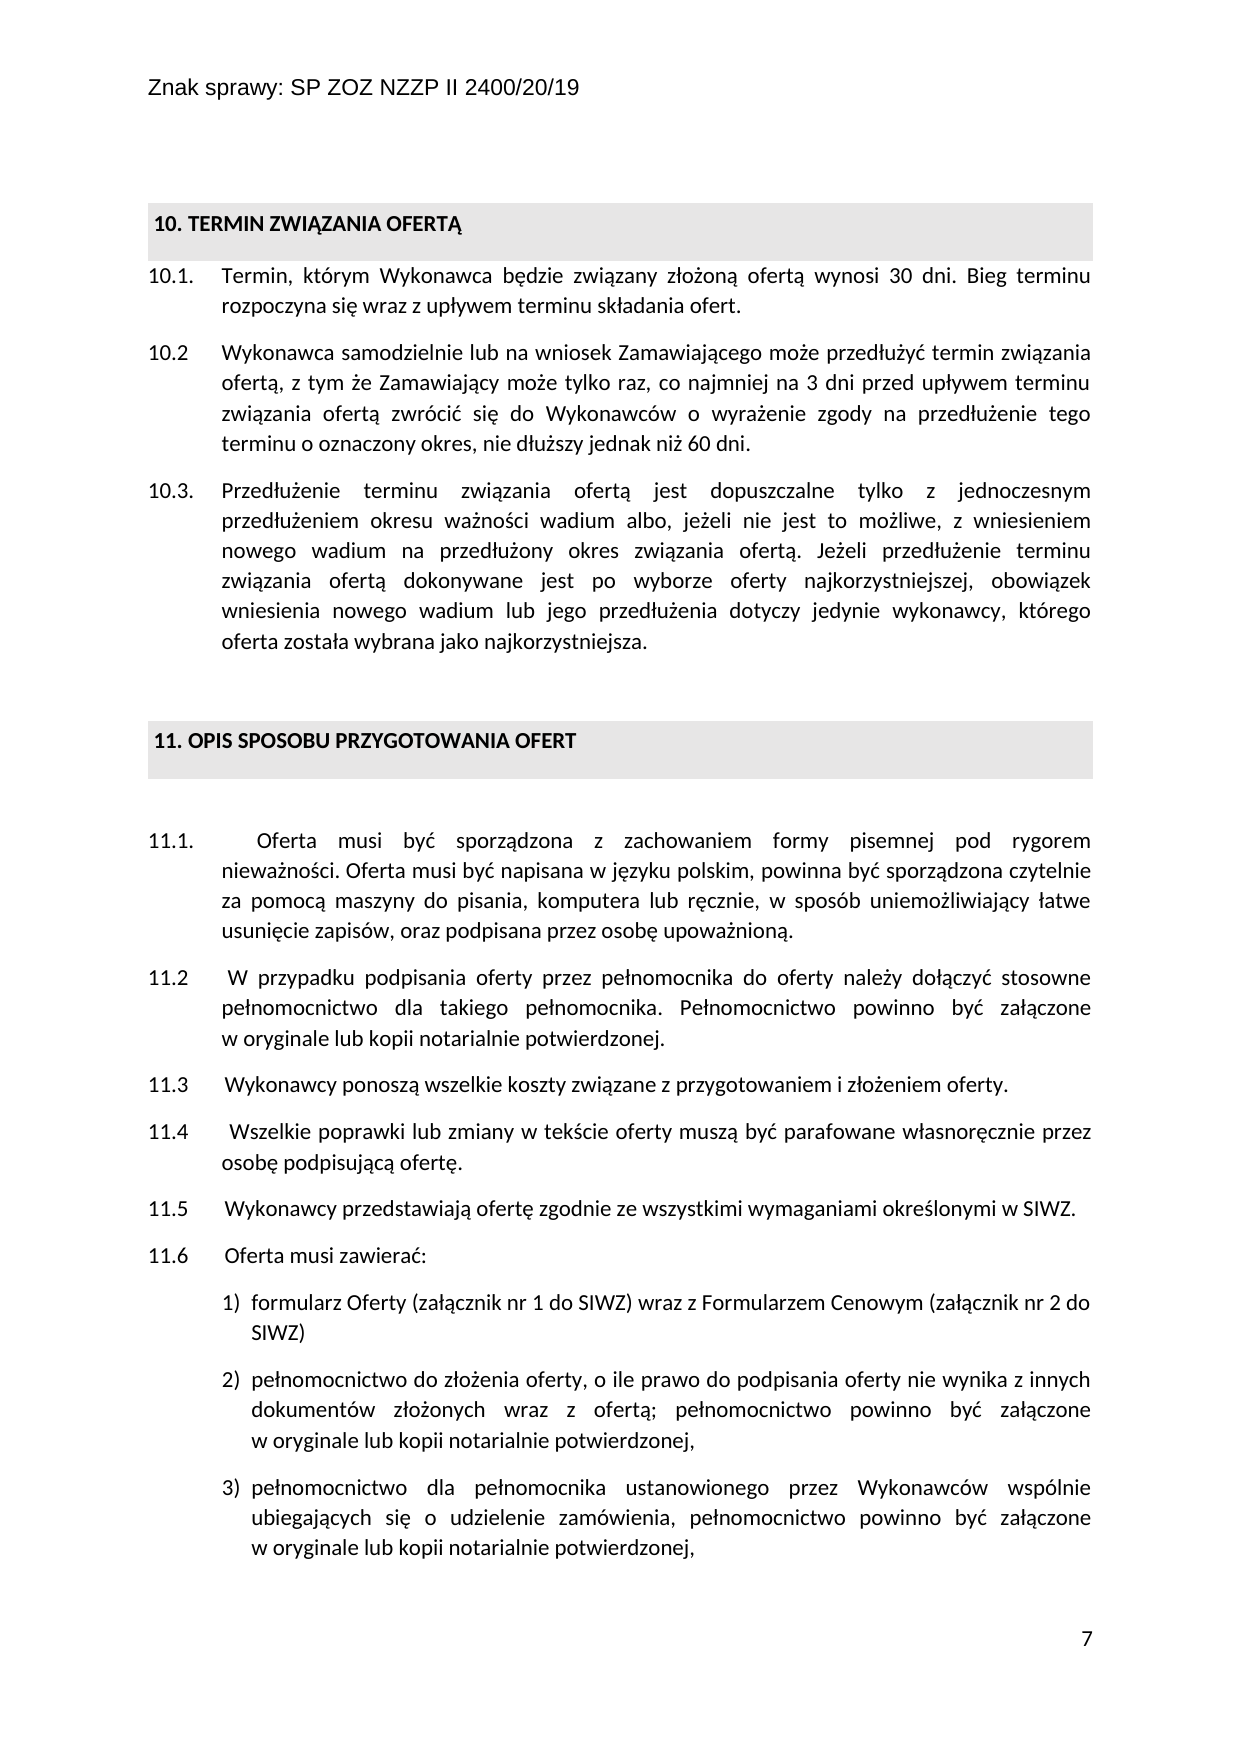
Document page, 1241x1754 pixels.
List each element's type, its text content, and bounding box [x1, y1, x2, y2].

text 1) formularz Oferty (załącznik nr 1 do SIWZ) wraz z Formularzem Cenowym (załącznik nr 2 do SIWZ) [222, 1288, 1093, 1346]
text 11.6 Oferta musi zawierać: [148, 1241, 1093, 1269]
text 11.4 Wszelkie poprawki lub zmiany w tekście oferty muszą być parafowane własnoręcznie przez osobę podpisującą ofertę. [148, 1117, 1093, 1176]
text 11.2 W przypadku podpisania oferty przez pełnomocnika do oferty należy dołączyć stosowne pełnomocnictwo dla takiego pełnomocnika. Pełnomocnictwo powinno być załączone w oryginale lub kopii notarialnie potwierdzonej. [148, 963, 1093, 1052]
text 2) pełnomocnictwo do złożenia oferty, o ile prawo do podpisania oferty nie wynika z innych dokumentów złożonych wraz z ofertą; pełnomocnictwo powinno być załączone w oryginale lub kopii notarialnie potwierdzonej, [222, 1365, 1093, 1454]
text 10.3. Przedłużenie terminu związania ofertą jest dopuszczalne tylko z jednoczesnym przedłużeniem okresu ważności wadium albo, jeżeli nie jest to możliwe, z wniesieniem nowego wadium na przedłużony okres związania ofertą. Jeżeli przedłużenie terminu związania ofertą dokonywane jest po wyborze oferty najkorzystniejszej, obowiązek wniesienia nowego wadium lub jego przedłużenia dotyczy jedynie wykonawcy, którego oferta została wybrana jako najkorzystniejsza. [148, 476, 1093, 655]
text 11.3 Wykonawcy ponoszą wszelkie koszty związane z przygotowaniem i złożeniem oferty. [148, 1071, 1093, 1098]
table_header 10. TERMIN ZWIĄZANIA OFERTĄ [148, 203, 1093, 261]
text 10.2 Wykonawca samodzielnie lub na wniosek Zamawiającego może przedłużyć termin związania ofertą, z tym że Zamawiający może tylko raz, co najmniej na 3 dni przed upływem terminu związania ofertą zwrócić się do Wykonawców o wyrażenie zgody na przedłużenie tego terminu o oznaczony okres, nie dłuższy jednak niż 60 dni. [148, 338, 1093, 457]
table_header 11. OPIS SPOSOBU PRZYGOTOWANIA OFERT [148, 721, 1093, 779]
text 3) pełnomocnictwo dla pełnomocnika ustanowionego przez Wykonawców wspólnie ubiegających się o udzielenie zamówienia, pełnomocnictwo powinno być załączone w oryginale lub kopii notarialnie potwierdzonej, [222, 1473, 1093, 1561]
text 11.5 Wykonawcy przedstawiają ofertę zgodnie ze wszystkimi wymaganiami określonymi w SIWZ. [148, 1194, 1093, 1222]
text 11.1. Oferta musi być sporządzona z zachowaniem formy pisemnej pod rygorem nieważności. Oferta musi być napisana w języku polskim, powinna być sporządzona czytelnie za pomocą maszyny do pisania, komputera lub ręcznie, w sposób uniemożliwiający łatwe usunięcie zapisów, oraz podpisana przez osobę upoważnioną. [148, 826, 1093, 944]
text 10.1. Termin, którym Wykonawca będzie związany złożoną ofertą wynosi 30 dni. Bieg terminu rozpoczyna się wraz z upływem terminu składania ofert. [148, 261, 1093, 319]
